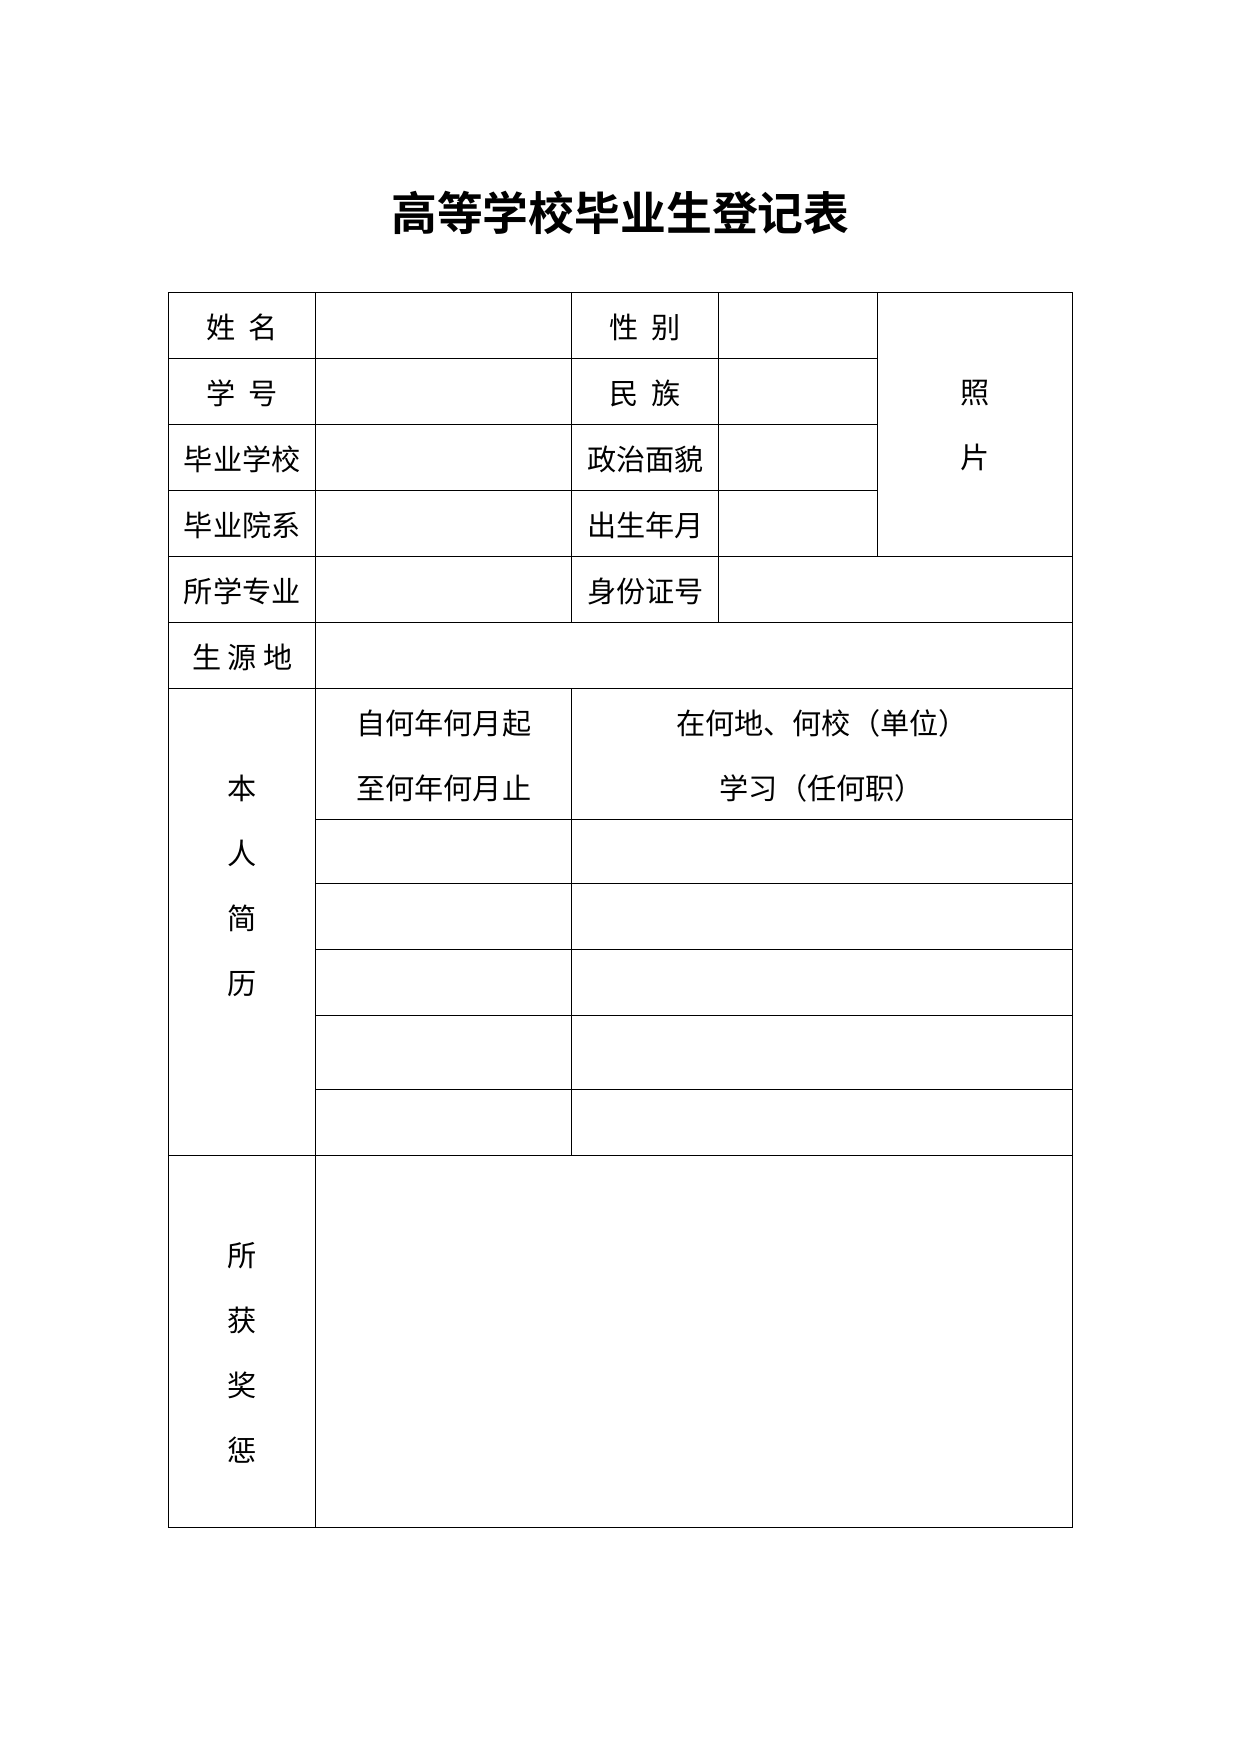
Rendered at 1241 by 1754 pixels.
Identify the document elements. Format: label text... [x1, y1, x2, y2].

table_cell 自何年何月起 至何年何月止 [316, 689, 571, 819]
table_cell 出生年月 [572, 491, 718, 556]
table_cell [316, 1156, 1072, 1527]
table_cell [316, 1090, 571, 1155]
table_cell [719, 491, 877, 556]
table_cell [572, 884, 1072, 949]
table_cell [572, 950, 1072, 1015]
table_cell [572, 1016, 1072, 1089]
table_cell [316, 950, 571, 1015]
text 高等学校毕业生登记表 [187, 162, 1053, 259]
table_cell 政治面貌 [572, 425, 718, 490]
table_cell 所学专业 [169, 557, 315, 622]
table_cell 毕业学校 [169, 425, 315, 490]
table_cell [316, 425, 571, 490]
table_cell 生 源 地 [169, 623, 315, 688]
table_cell [316, 557, 571, 622]
table_header [719, 293, 877, 358]
table_cell 身份证号 [572, 557, 718, 622]
table_cell [316, 623, 1072, 688]
table_cell [316, 359, 571, 424]
table_cell [572, 1090, 1072, 1155]
table_cell [572, 820, 1072, 883]
table_cell 民 族 [572, 359, 718, 424]
table_cell 所 获 奖 惩 [169, 1156, 315, 1527]
table_cell 毕业院系 [169, 491, 315, 556]
table_cell [316, 491, 571, 556]
table_header [316, 293, 571, 358]
table_cell 在何地、何校（单位） 学习（任何职） [572, 689, 1072, 819]
table_cell [316, 884, 571, 949]
table_cell [719, 557, 1072, 622]
table_cell [316, 820, 571, 883]
table_cell 学 号 [169, 359, 315, 424]
table_header 照 片 [878, 293, 1072, 556]
table_cell 本 人 简 历 [169, 689, 315, 1155]
table_cell [719, 425, 877, 490]
table_header 姓 名 [169, 293, 315, 358]
table_header 性 别 [572, 293, 718, 358]
table_cell [316, 1016, 571, 1089]
table_cell [719, 359, 877, 424]
